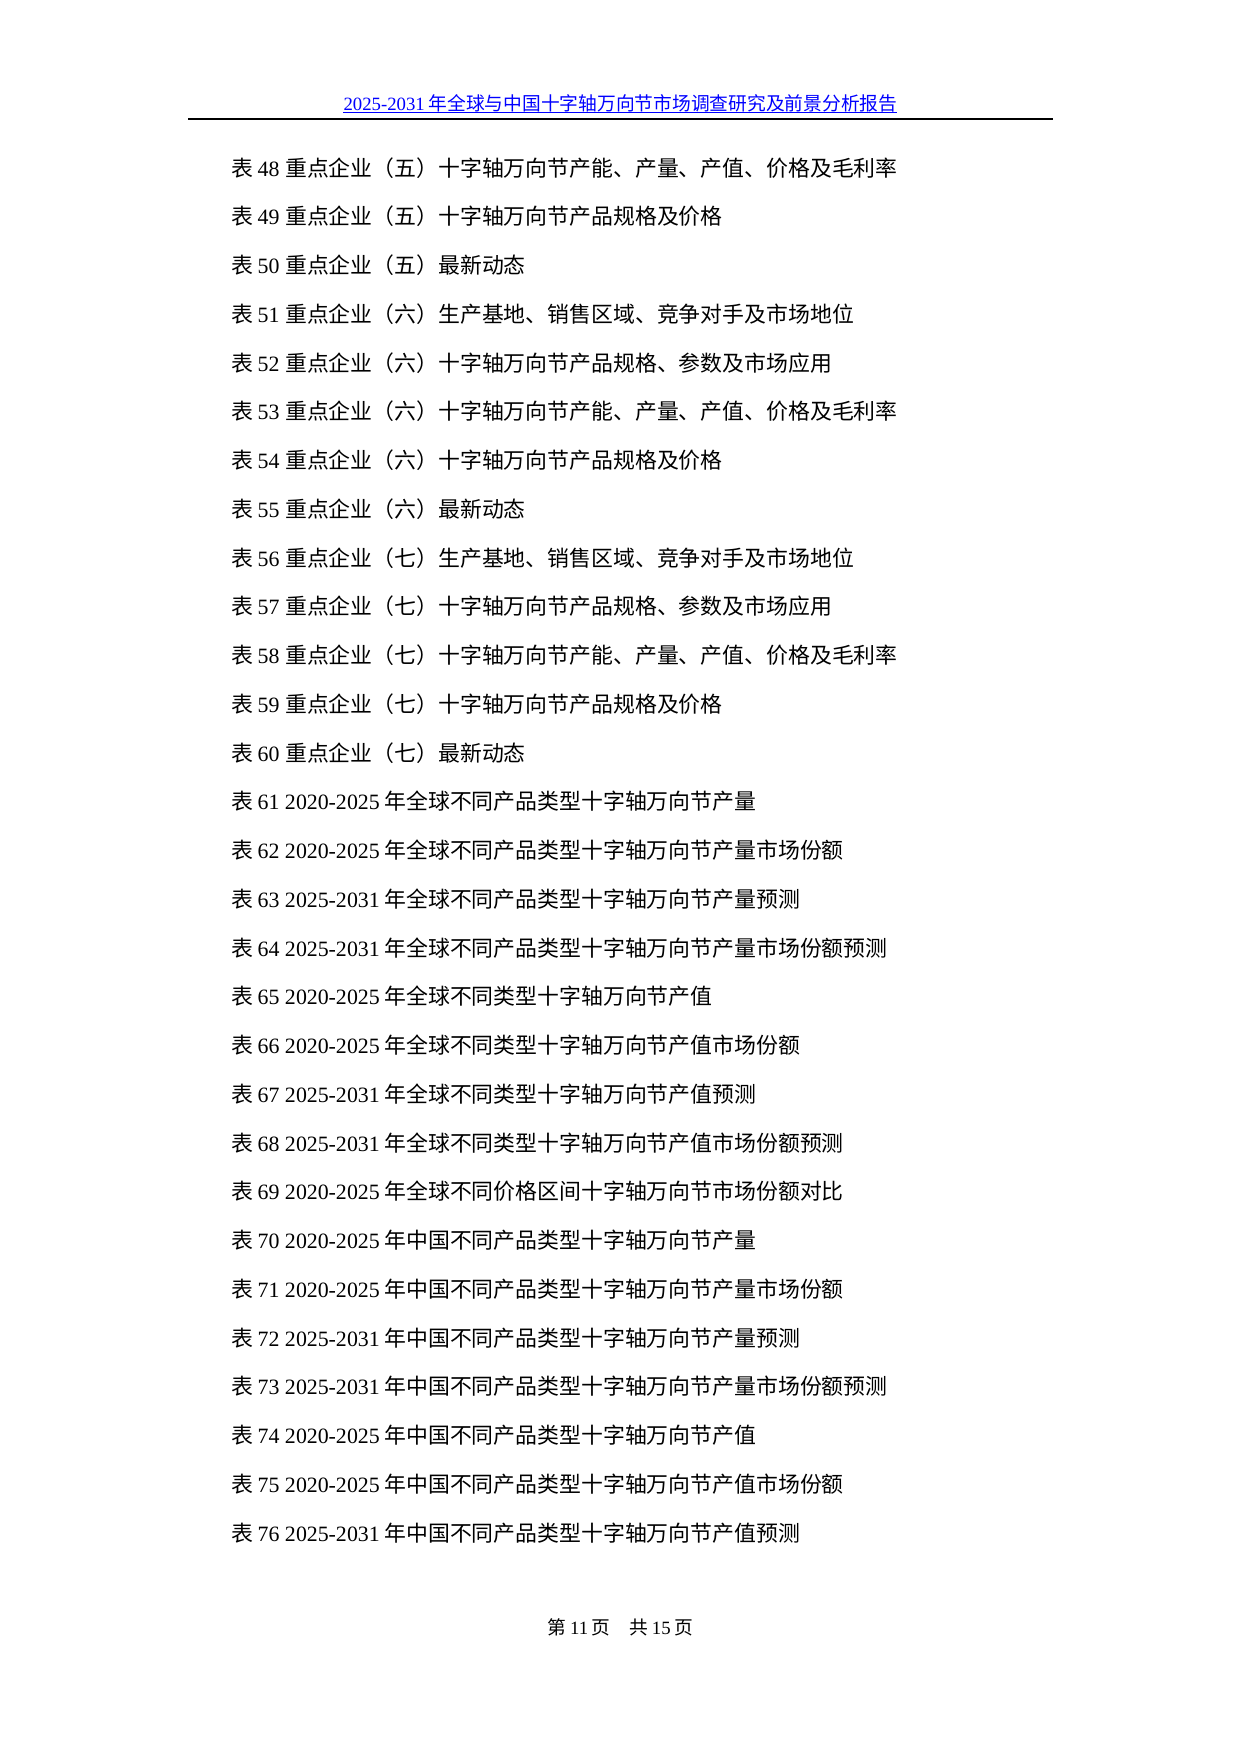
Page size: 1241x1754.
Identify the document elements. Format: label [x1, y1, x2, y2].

text [187, 150, 1053, 1548]
